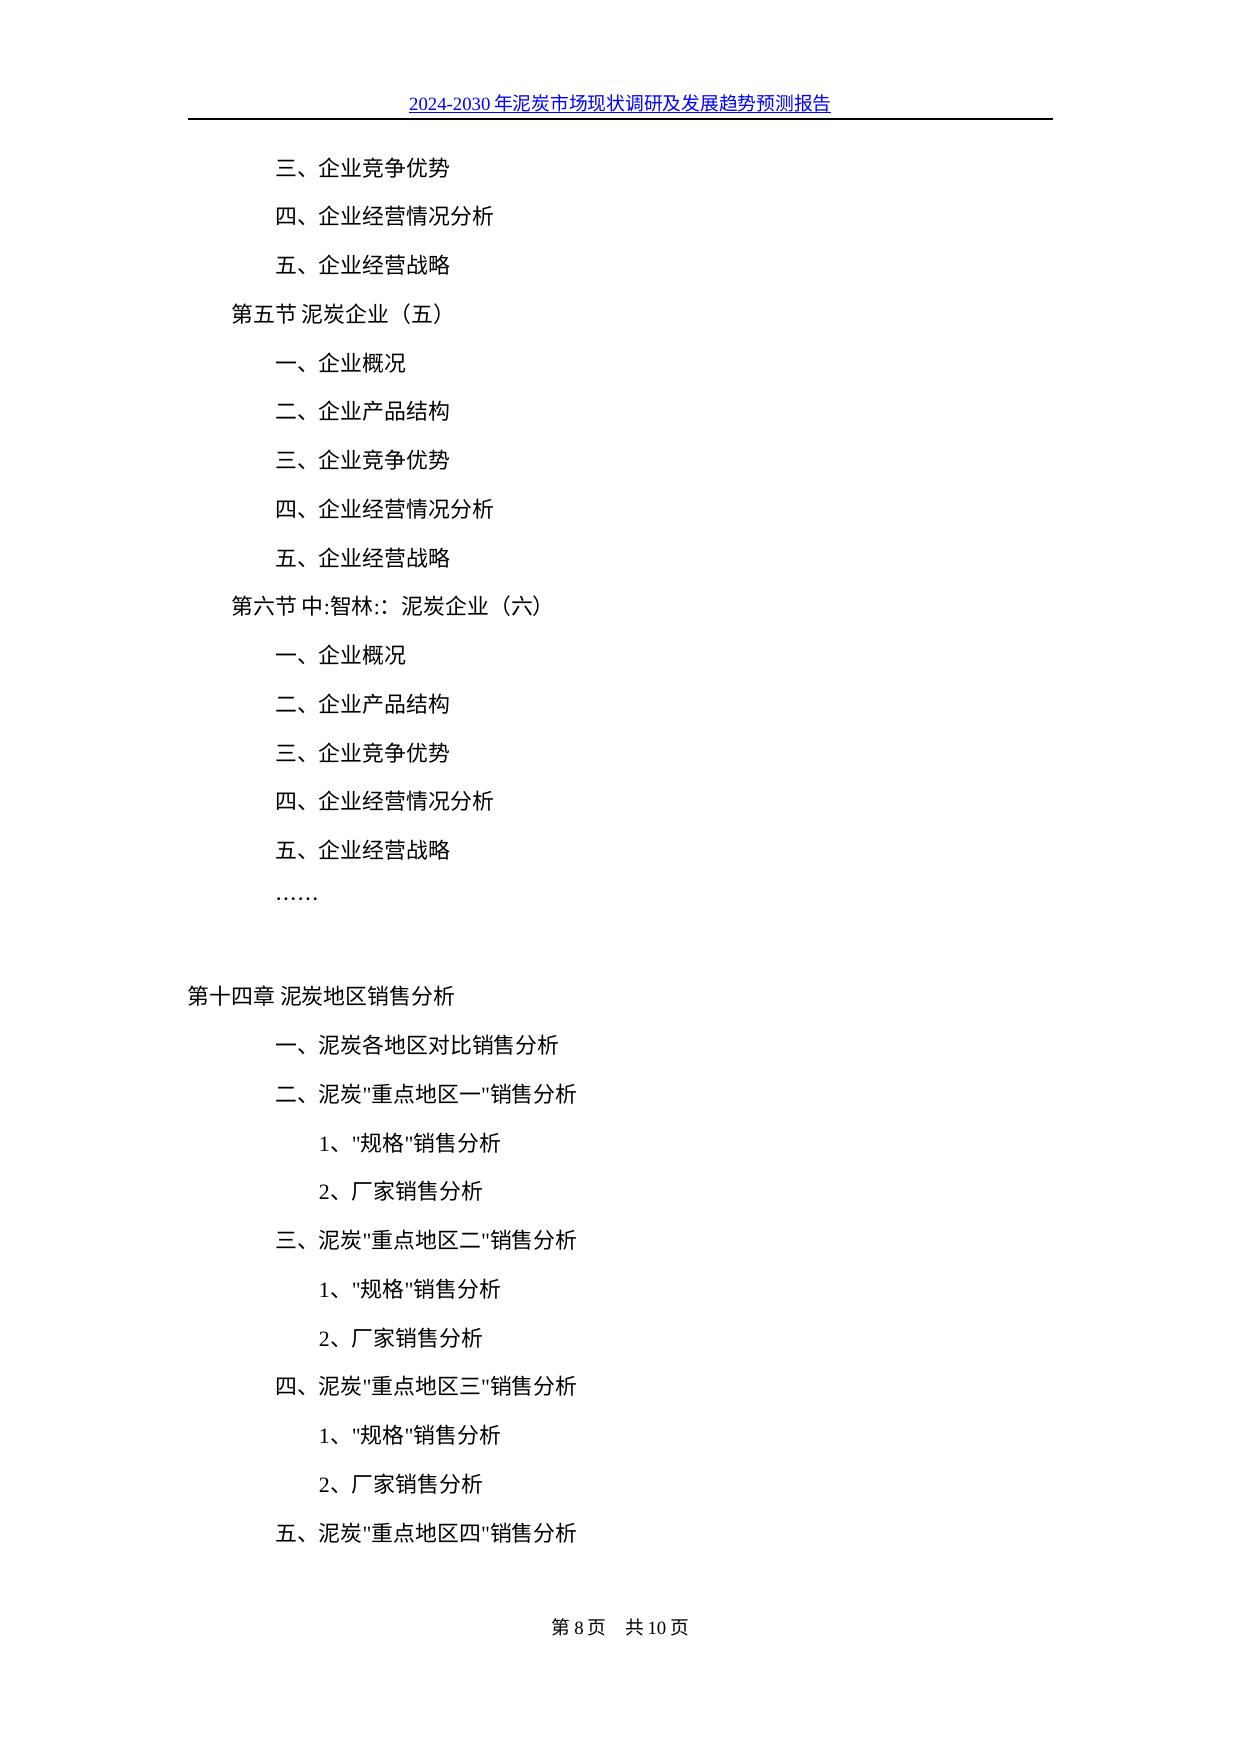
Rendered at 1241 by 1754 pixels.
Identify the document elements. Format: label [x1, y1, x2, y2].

text [187, 150, 1053, 1548]
